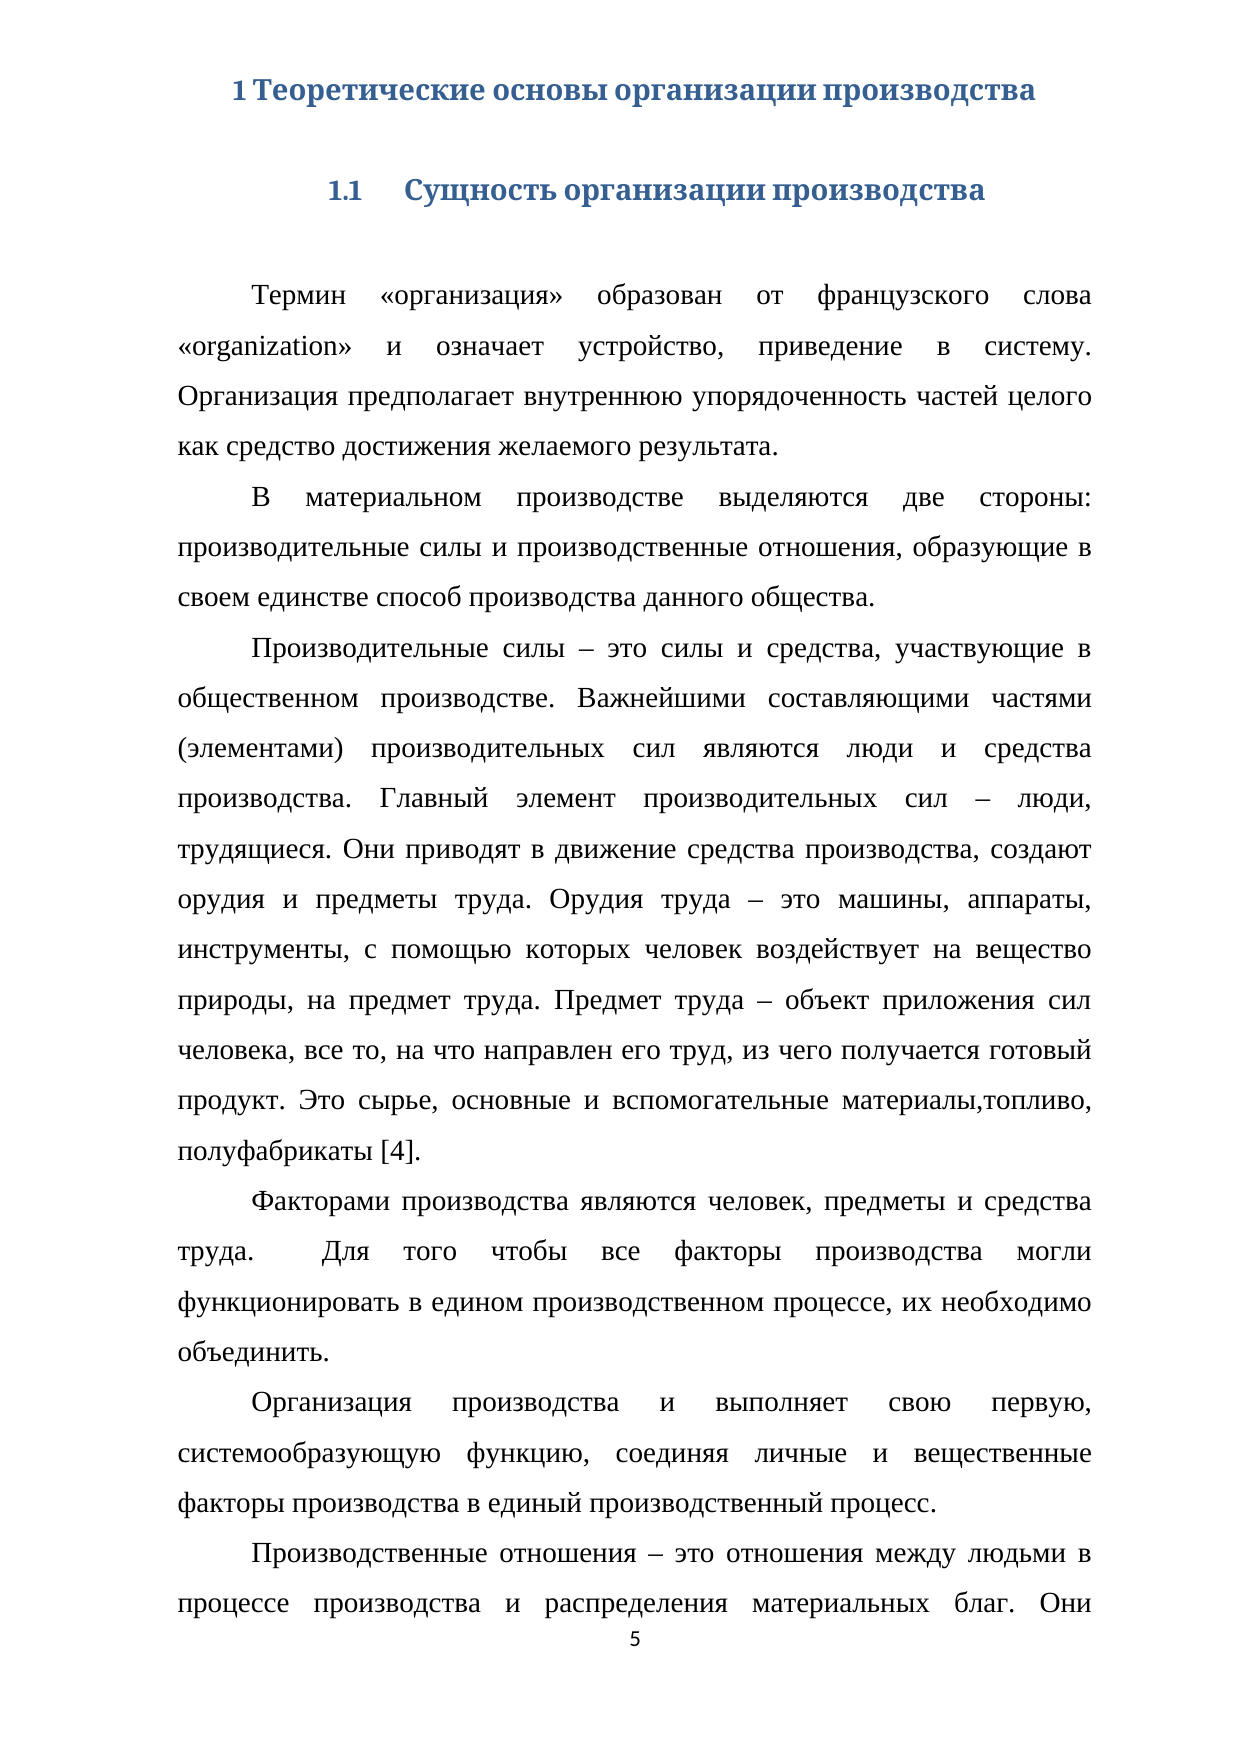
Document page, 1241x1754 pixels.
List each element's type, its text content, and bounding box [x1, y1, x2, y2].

text Организация производства и выполняет свою первую, системообразующую функцию, соединяя личные и вещественные факторы производства в единый производственный процесс. [177, 1384, 1092, 1518]
subtitle 1 Теоретические основы организации производства [177, 74, 1092, 107]
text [177, 1535, 1092, 1619]
text Факторами производства являются человек, предметы и средства труда. Для того чтобы все факторы производства могли функционировать в едином производственном процессе, их необходимо объединить. [177, 1183, 1092, 1368]
text В материальном производстве выделяются две стороны: производительные силы и производственные отношения, образующие в своем единстве способ производства данного общества. [177, 479, 1092, 613]
subtitle Сущность организации производства [222, 174, 1092, 208]
text Термин «организация» образован от французского слова «organization» и означает устройство, приведение в систему. Организация предполагает внутреннюю упорядоченность частей целого как средство достижения желаемого результата. [177, 277, 1092, 462]
text Производительные силы – это силы и средства, участвующие в общественном производстве. Важнейшими составляющими частями (элементами) производительных сил являются люди и средства производства. Главный элемент производительных сил – люди, трудящиеся. Они приводят в движение средства производства, создают орудия и предметы труда. Орудия труда – это машины, аппараты, инструменты, с помощью которых человек воздействует на вещество природы, на предмет труда. Предмет труда – объект приложения сил человека, все то, на что направлен его труд, из чего получается готовый продукт. Это сырье, основные и вспомогательные материалы,топливо, полуфабрикаты [4]. [177, 630, 1092, 1166]
